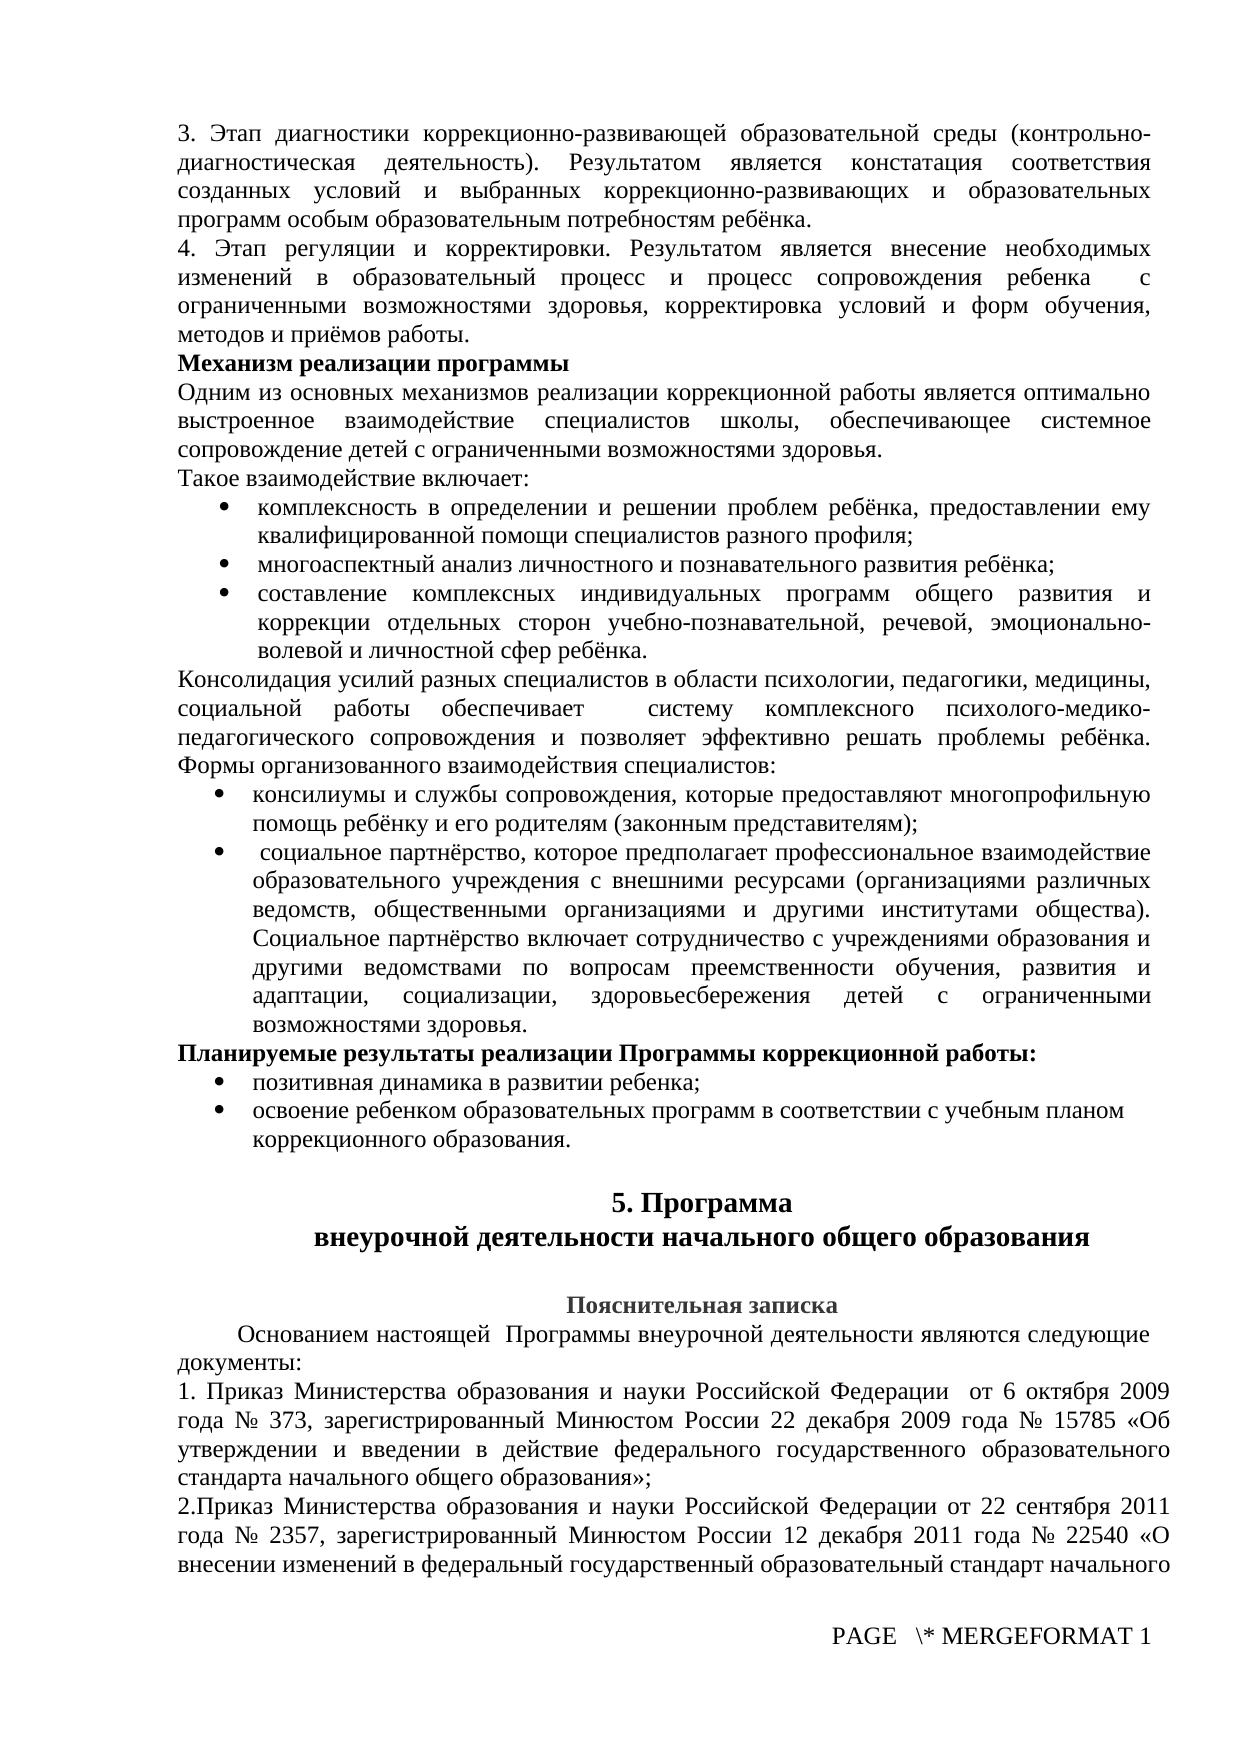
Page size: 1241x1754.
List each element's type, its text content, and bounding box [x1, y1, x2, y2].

text 3. Этап диагностики коррекционно-развивающей образовательной среды (контрольно-диагностическая деятельность). Результатом является констатация соответствия созданных условий и выбранных коррекционно-развивающих и образовательных программ особым образовательным потребностям ребёнка. [177, 118, 1152, 233]
list составление комплексных индивидуальных программ общего развития и коррекции отдельных сторон учебно-познавательной, речевой, эмоционально-волевой и личностной сфер ребёнка. [220, 578, 1152, 664]
text Механизм реализации программы [177, 348, 1152, 377]
list социальное партнёрство, которое предполагает профессиональное взаимодействие образовательного учреждения с внешними ресурсами (организациями различных ведомств, общественными организациями и другими институтами общества). Социальное партнёрство включает сотрудничество с учреждениями образования и другими ведомствами по вопросам преемственности обучения, развития и адаптации, социализации, здоровьесбережения детей с ограниченными возможностями здоровья. [215, 837, 1152, 1038]
text внеурочной деятельности начального общего образования [252, 1219, 1152, 1253]
list многоаспектный анализ личностного и познавательного развития ребёнка; [220, 549, 1152, 578]
text Такое взаимодействие включает: [177, 463, 1152, 492]
text Пояснительная записка [252, 1286, 1152, 1319]
list консилиумы и службы сопровождения, которые предоставляют многопрофильную помощь ребёнку и его родителям (законным представителям); [215, 779, 1152, 837]
text 5. Программа [252, 1186, 1152, 1219]
text Консолидация усилий разных специалистов в области психологии, педагогики, медицины, социальной работы обеспечивает систему комплексного психолого-медико-педагогического сопровождения и позволяет эффективно решать проблемы ребёнка. Формы организованного взаимодействия специалистов: [177, 664, 1152, 779]
text 4. Этап регуляции и корректировки. Результатом является внесение необходимых изменений в образовательный процесс и процесс сопровождения ребенка с ограниченными возможностями здоровья, корректировка условий и форм обучения, методов и приёмов работы. [177, 233, 1152, 348]
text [177, 1491, 1171, 1577]
text Планируемые результаты реализации Программы коррекционной работы: [177, 1038, 1152, 1067]
text Одним из основных механизмов реализации коррекционной работы является оптимально выстроенное взаимодействие специалистов школы, обеспечивающее системное сопровождение детей с ограниченными возможностями здоровья. [177, 377, 1152, 463]
list освоение ребенком образовательных программ в соответствии с учебным планом коррекционного образования. [215, 1096, 1152, 1153]
list комплексность в определении и решении проблем ребёнка, предоставлении ему квалифицированной помощи специалистов разного профиля; [220, 492, 1152, 549]
text Основанием настоящей Программы внеурочной деятельности являются следующие документы: [177, 1319, 1152, 1376]
text 1. Приказ Министерства образования и науки Российской Федерации от 6 октября 2009 года № 373, зарегистрированный Минюстом России 22 декабря 2009 года № 15785 «Об утверждении и введении в действие федерального государственного образовательного стандарта начального общего образования»; [177, 1376, 1171, 1491]
list позитивная динамика в развитии ребенка; [215, 1067, 1152, 1096]
